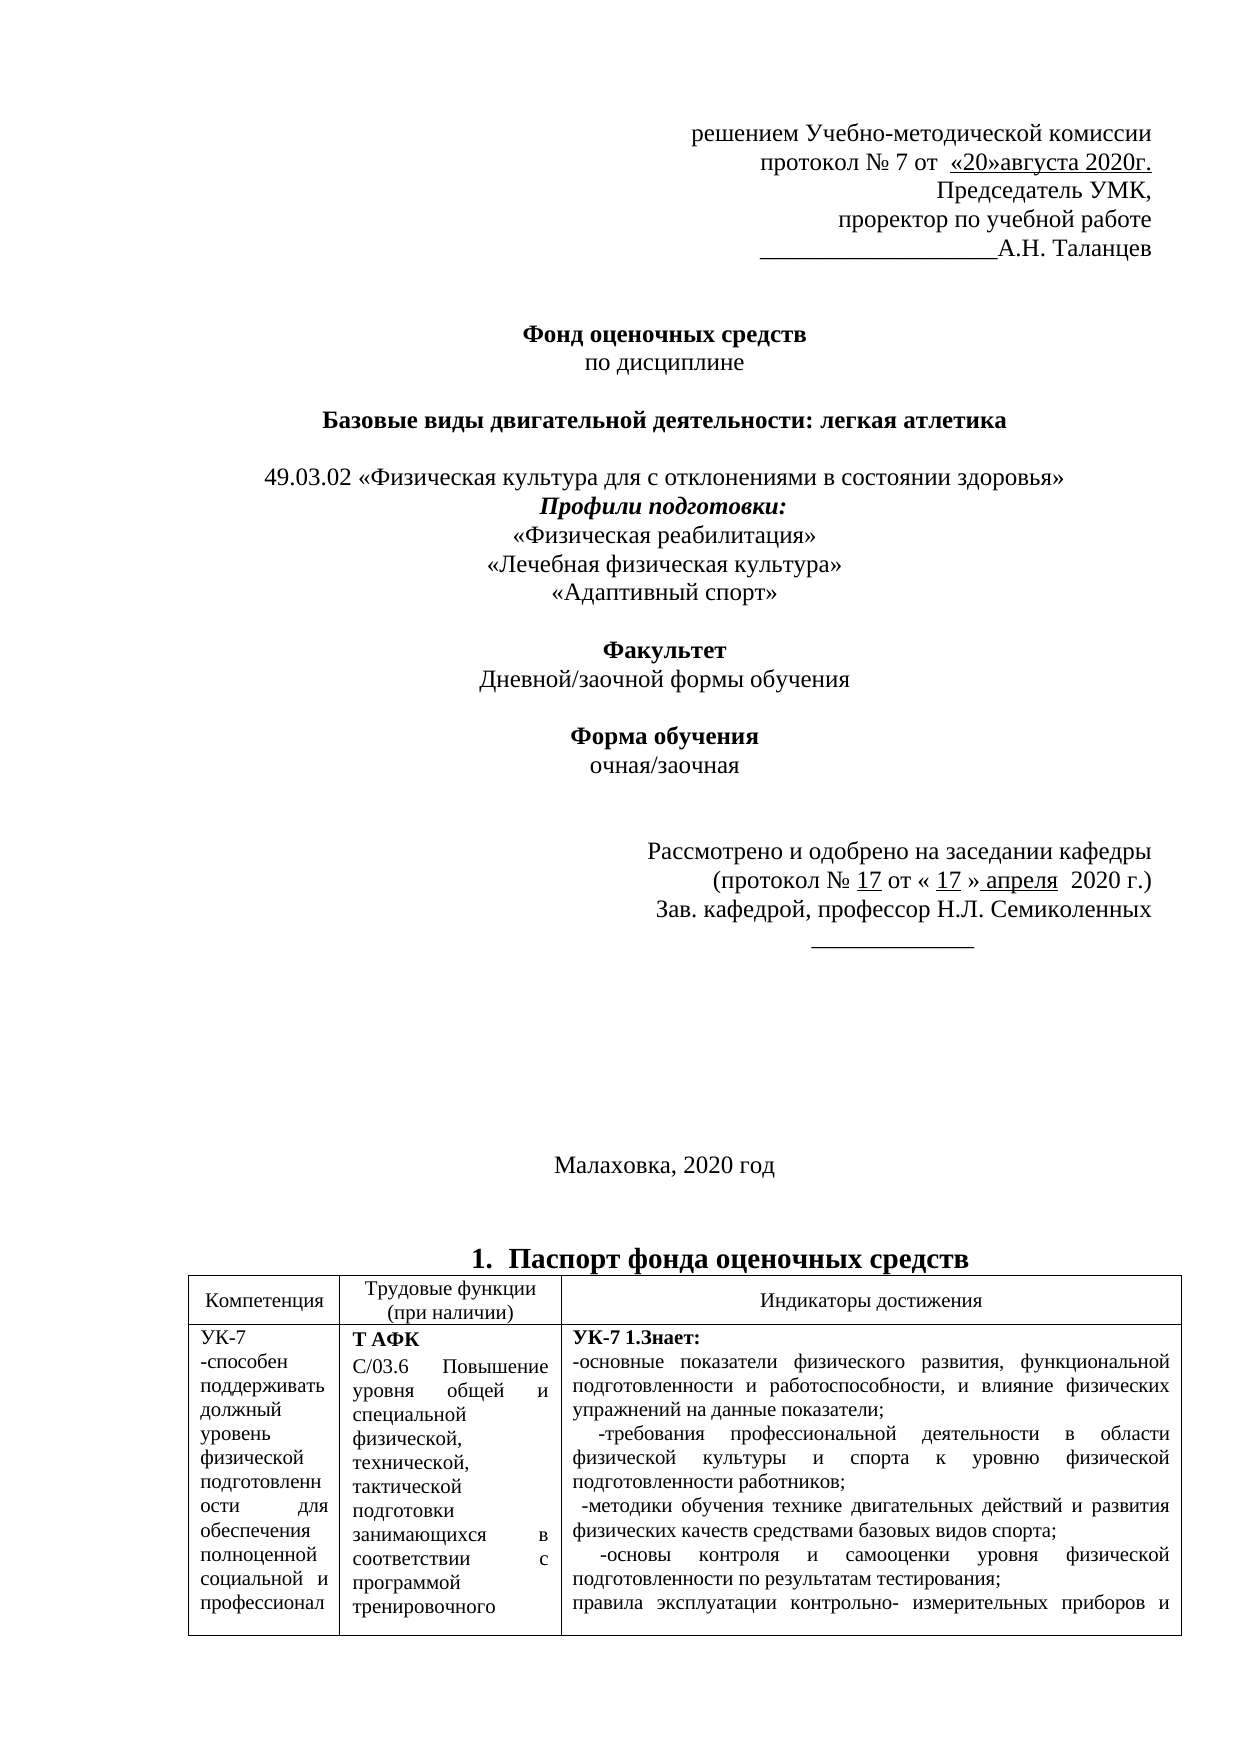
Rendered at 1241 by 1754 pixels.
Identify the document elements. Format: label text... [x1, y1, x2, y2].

table_header Индикаторы достижения [562, 1276, 1181, 1324]
table_header Трудовые функции (при наличии) [340, 1276, 561, 1324]
table_cell [340, 1325, 561, 1635]
text очная/заочная [177, 750, 1152, 779]
text «Лечебная физическая культура» [177, 549, 1152, 577]
text Профили подготовки: [177, 491, 1152, 520]
text «Адаптивный спорт» [177, 577, 1152, 606]
text «Физическая реабилитация» [177, 520, 1152, 549]
text (протокол № 17 от « 17 » апреля 2020 г.) [177, 865, 1152, 894]
text решением Учебно-методической комиссии [177, 118, 1152, 147]
text Форма обучения [177, 721, 1152, 750]
text ___________________А.Н. Таланцев [177, 233, 1152, 262]
text по дисциплине [177, 347, 1152, 376]
text Факультет [177, 635, 1152, 664]
text Фонд оценочных средств [177, 319, 1152, 347]
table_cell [562, 1325, 1181, 1635]
text Дневной/заочной формы обучения [177, 664, 1152, 692]
text Зав. кафедрой, профессор Н.Л. Семиколенных [177, 894, 1152, 922]
list Паспорт фонда оценочных средств [288, 1241, 1152, 1275]
text Председатель УМК, [177, 176, 1152, 204]
text _____________ [177, 922, 1152, 951]
text Малаховка, 2020 год [177, 1150, 1152, 1179]
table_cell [189, 1325, 339, 1635]
text Базовые виды двигательной деятельности: легкая атлетика [177, 405, 1152, 434]
table_header Компетенция [189, 1276, 339, 1324]
text проректор по учебной работе [177, 204, 1152, 233]
text 49.03.02 «Физическая культура для с отклонениями в состоянии здоровья» [177, 462, 1152, 491]
text протокол № 7 от «20»августа 2020г. [177, 147, 1152, 176]
text Рассмотрено и одобрено на заседании кафедры [177, 836, 1152, 865]
